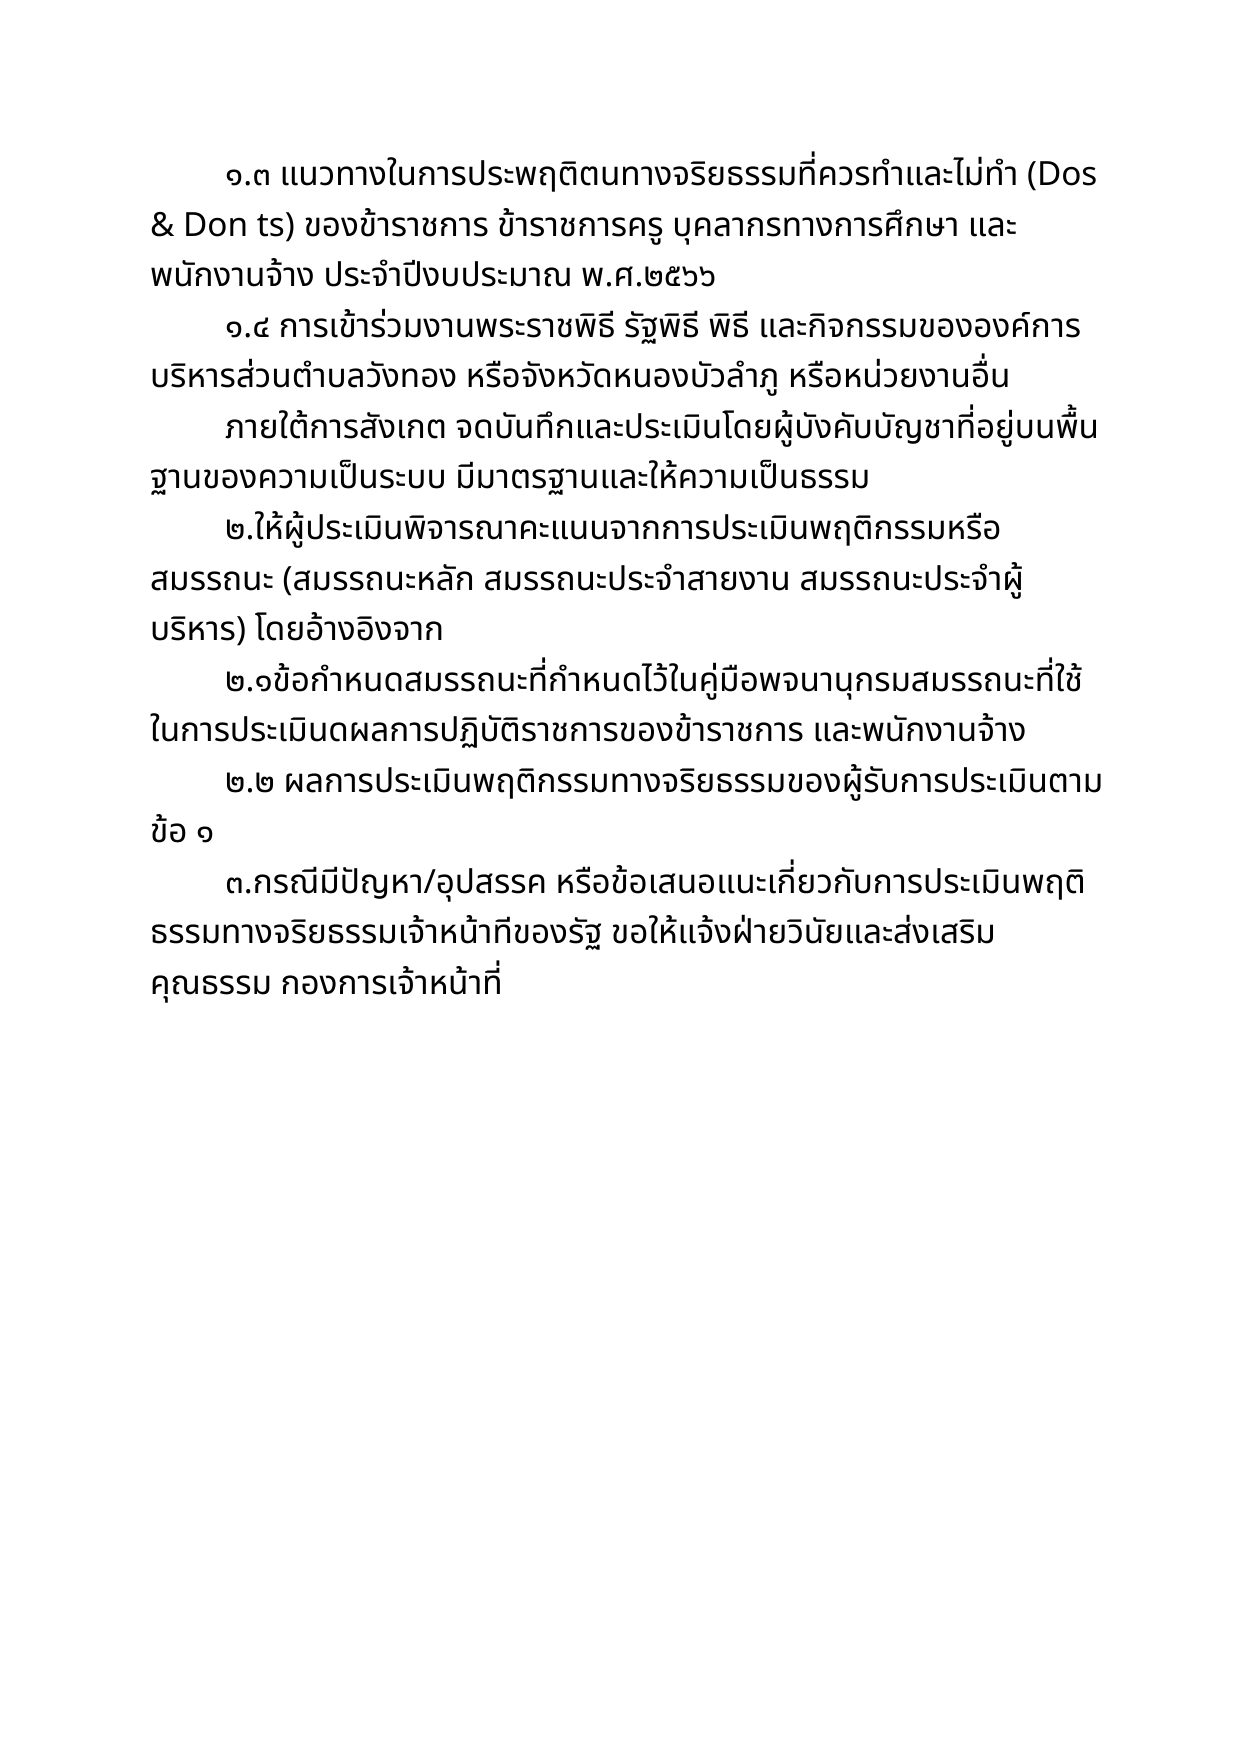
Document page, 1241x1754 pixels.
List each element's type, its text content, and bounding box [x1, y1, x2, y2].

text ๑.๓ แนวทางในการประพฤติตนทางจริยธรรมที่ควรทำและไม่ทำ (Dos & Don ts) ของข้าราชการ ข้าราชการครู บุคลากรทางการศึกษา และพนักงานจ้าง ประจำปีงบประมาณ พ.ศ.๒๕๖๖ [150, 150, 1110, 302]
text ๒.๑ข้อกำหนดสมรรถนะที่กำหนดไว้ในคู่มือพจนานุกรมสมรรถนะที่ใช้ในการประเมินดผลการปฏิบัติราชการของข้าราชการ และพนักงานจ้าง [150, 656, 1110, 757]
text ๑.๔ การเข้าร่วมงานพระราชพิธี รัฐพิธี พิธี และกิจกรรมขององค์การบริหารส่วนตำบลวังทอง หรือจังหวัดหนองบัวลำภู หรือหน่วยงานอื่น [150, 302, 1110, 403]
text ๒.ให้ผู้ประเมินพิจารณาคะแนนจากการประเมินพฤติกรรมหรือสมรรถนะ (สมรรถนะหลัก สมรรถนะประจำสายงาน สมรรถนะประจำผู้บริหาร) โดยอ้างอิงจาก [150, 504, 1110, 656]
text ภายใต้การสังเกต จดบันทึกและประเมินโดยผู้บังคับบัญชาที่อยู่บนพื้นฐานของความเป็นระบบ มีมาตรฐานและให้ความเป็นธรรม [150, 403, 1110, 504]
text ๒.๒ ผลการประเมินพฤติกรรมทางจริยธรรมของผู้รับการประเมินตามข้อ ๑ [150, 757, 1110, 858]
text ๓.กรณีมีปัญหา/อุปสรรค หรือข้อเสนอแนะเกี่ยวกับการประเมินพฤติธรรมทางจริยธรรมเจ้าหน้าทีของรัฐ ขอให้แจ้งฝ่ายวินัยและส่งเสริมคุณธรรม กองการเจ้าหน้าที่ [150, 858, 1110, 1009]
